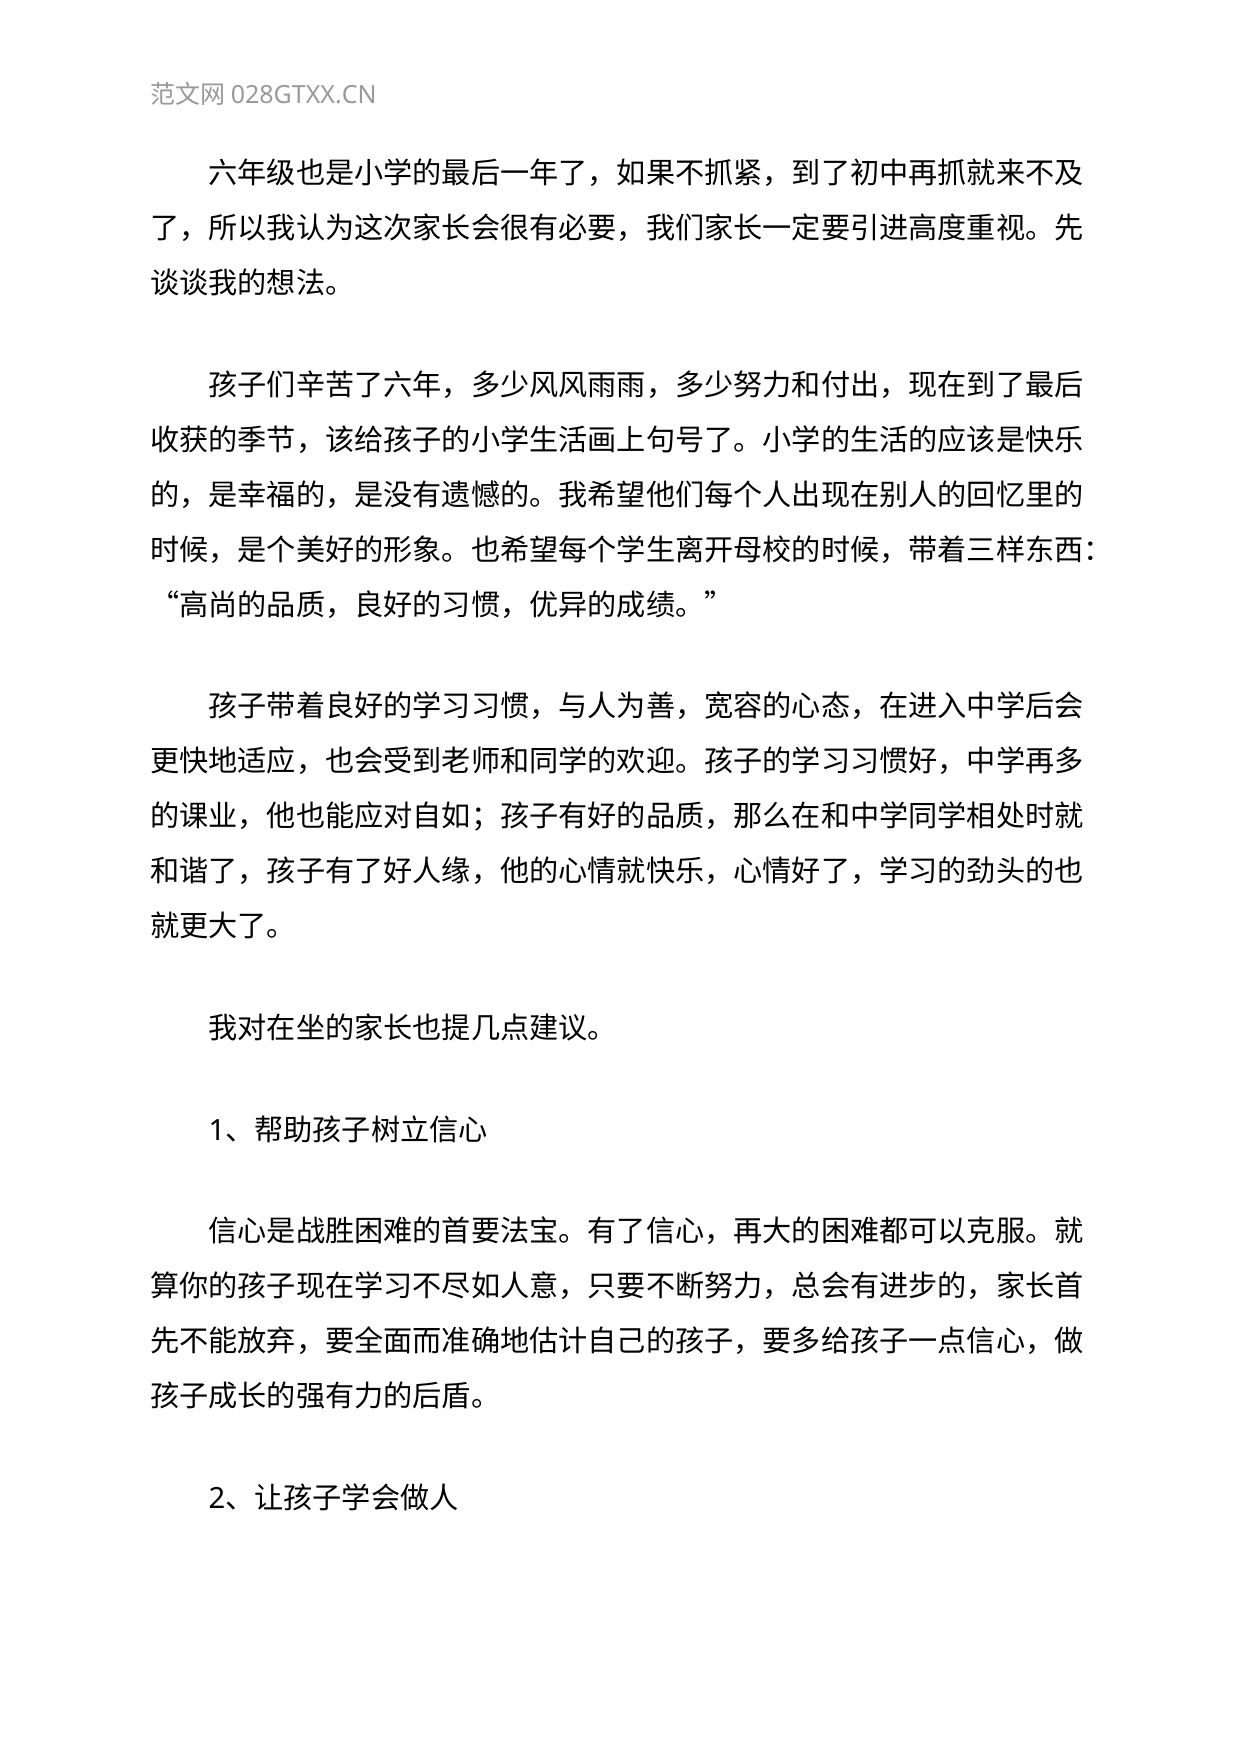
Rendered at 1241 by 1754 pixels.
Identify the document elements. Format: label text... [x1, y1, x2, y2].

text 信心是战胜困难的首要法宝。有了信心，再大的困难都可以克服。就算你的孩子现在学习不尽如人意，只要不断努力，总会有进步的，家长首先不能放弃，要全面而准确地估计自己的孩子，要多给孩子一点信心，做孩子成长的强有力的后盾。 [150, 1208, 1090, 1415]
text 2、让孩子学会做人 [150, 1474, 1090, 1517]
text 我对在坐的家长也提几点建议。 [150, 1004, 1090, 1047]
text 1、帮助孩子树立信心 [150, 1106, 1090, 1148]
text 孩子带着良好的学习习惯，与人为善，宽容的心态，在进入中学后会更快地适应，也会受到老师和同学的欢迎。孩子的学习习惯好，中学再多的课业，他也能应对自如；孩子有好的品质，那么在和中学同学相处时就和谐了，孩子有了好人缘，他的心情就快乐，心情好了，学习的劲头的也就更大了。 [150, 683, 1090, 945]
text 六年级也是小学的最后一年了，如果不抓紧，到了初中再抓就来不及了，所以我认为这次家长会很有必要，我们家长一定要引进高度重视。先谈谈我的想法。 [150, 150, 1090, 302]
text 孩子们辛苦了六年，多少风风雨雨，多少努力和付出，现在到了最后收获的季节，该给孩子的小学生活画上句号了。小学的生活的应该是快乐的，是幸福的，是没有遗憾的。我希望他们每个人出现在别人的回忆里的时候，是个美好的形象。也希望每个学生离开母校的时候，带着三样东西：“高尚的品质，良好的习惯，优异的成绩。” [150, 362, 1090, 623]
